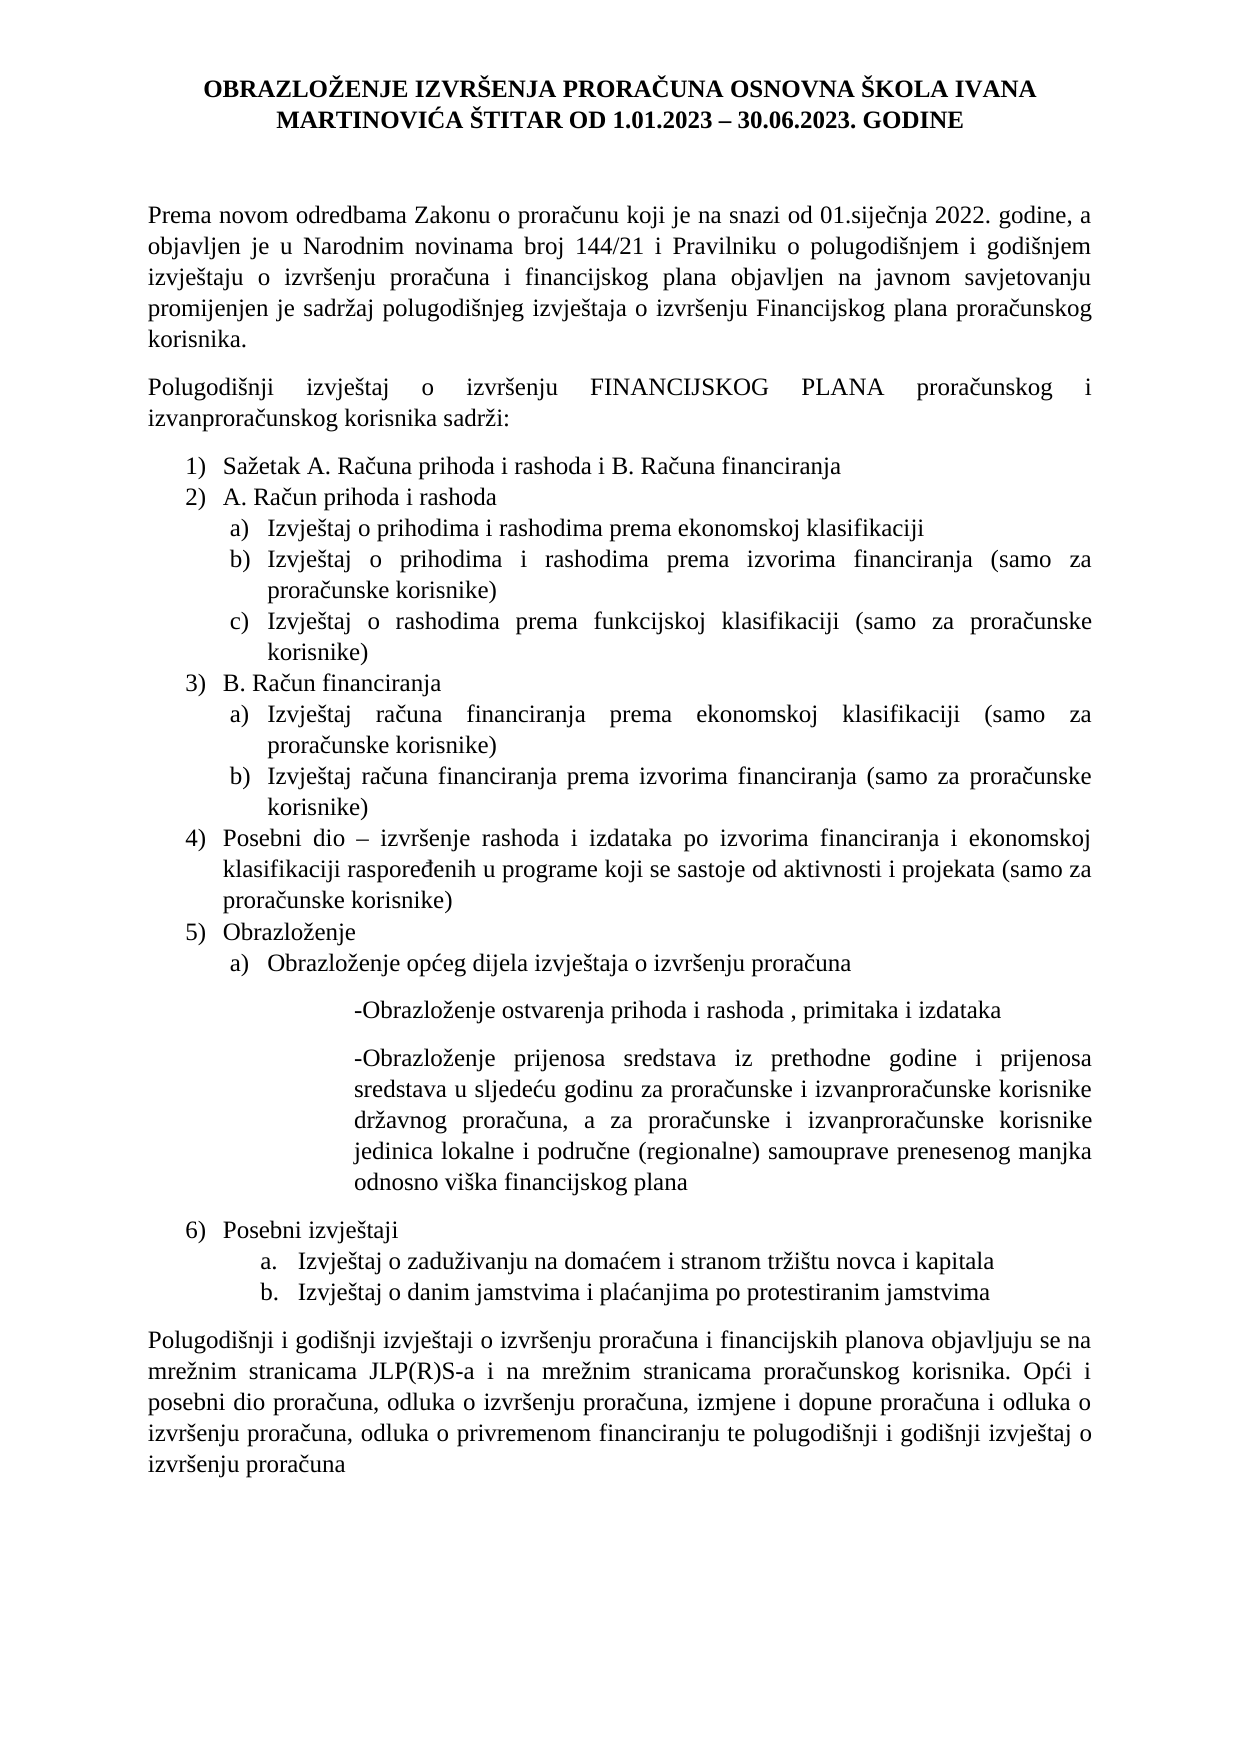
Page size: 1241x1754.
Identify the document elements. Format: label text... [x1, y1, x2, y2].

list Izvještaj o danim jamstvima i plaćanjima po protestiranim jamstvima [260, 1277, 1093, 1306]
list Izvještaj o prihodima i rashodima prema ekonomskoj klasifikaciji [229, 513, 1093, 542]
text -Obrazloženje prijenosa sredstava iz prethodne godine i prijenosa sredstava u sljedeću godinu za proračunske i izvanproračunske korisnike državnog proračuna, a za proračunske i izvanproračunske korisnike jedinica lokalne i područne (regionalne) samouprave prenesenog manjka odnosno viška financijskog plana [354, 1043, 1093, 1196]
text OBRAZLOŽENJE IZVRŠENJA PRORAČUNA OSNOVNA ŠKOLA IVANA MARTINOVIĆA ŠTITAR OD 1.01.2023 – 30.06.2023. GODINE [148, 74, 1093, 134]
list Izvještaj računa financiranja prema ekonomskoj klasifikaciji (samo za proračunske korisnike) [229, 699, 1093, 759]
list Izvještaj o prihodima i rashodima prema izvorima financiranja (samo za proračunske korisnike) [229, 544, 1093, 604]
list B. Račun financiranja [185, 668, 1093, 697]
text -Obrazloženje ostvarenja prihoda i rashoda , primitaka i izdataka [354, 995, 1093, 1024]
list A. Račun prihoda i rashoda [185, 482, 1093, 511]
list Izvještaj o zaduživanju na domaćem i stranom tržištu novca i kapitala [260, 1246, 1093, 1275]
list Posebni dio – izvršenje rashoda i izdataka po izvorima financiranja i ekonomskoj klasifikaciji raspoređenih u programe koji se sastoje od aktivnosti i projekata (samo za proračunske korisnike) [185, 823, 1093, 914]
list Obrazloženje općeg dijela izvještaja o izvršenju proračuna [229, 948, 1093, 976]
list Izvještaj o rashodima prema funkcijskoj klasifikaciji (samo za proračunske korisnike) [229, 606, 1093, 666]
text Polugodišnji i godišnji izvještaji o izvršenju proračuna i financijskih planova objavljuju se na mrežnim stranicama JLP(R)S-a i na mrežnim stranicama proračunskog korisnika. Opći i posebni dio proračuna, odluka o izvršenju proračuna, izmjene i dopune proračuna i odluka o izvršenju proračuna, odluka o privremenom financiranju te polugodišnji i godišnji izvještaj o izvršenju proračuna [148, 1325, 1093, 1478]
list Obrazloženje [185, 917, 1093, 945]
list Sažetak A. Računa prihoda i rashoda i B. Računa financiranja [185, 451, 1093, 480]
list Posebni izvještaji [185, 1215, 1093, 1244]
list Izvještaj računa financiranja prema izvorima financiranja (samo za proračunske korisnike) [229, 761, 1093, 821]
text Polugodišnji izvještaj o izvršenju FINANCIJSKOG PLANA proračunskog i izvanproračunskog korisnika sadrži: [148, 372, 1093, 432]
text Prema novom odredbama Zakonu o proračunu koji je na snazi od 01.siječnja 2022. godine, a objavljen je u Narodnim novinama broj 144/21 i Pravilniku o polugodišnjem i godišnjem izvještaju o izvršenju proračuna i financijskog plana objavljen na javnom savjetovanju promijenjen je sadržaj polugodišnjeg izvještaja o izvršenju Financijskog plana proračunskog korisnika. [148, 200, 1093, 353]
